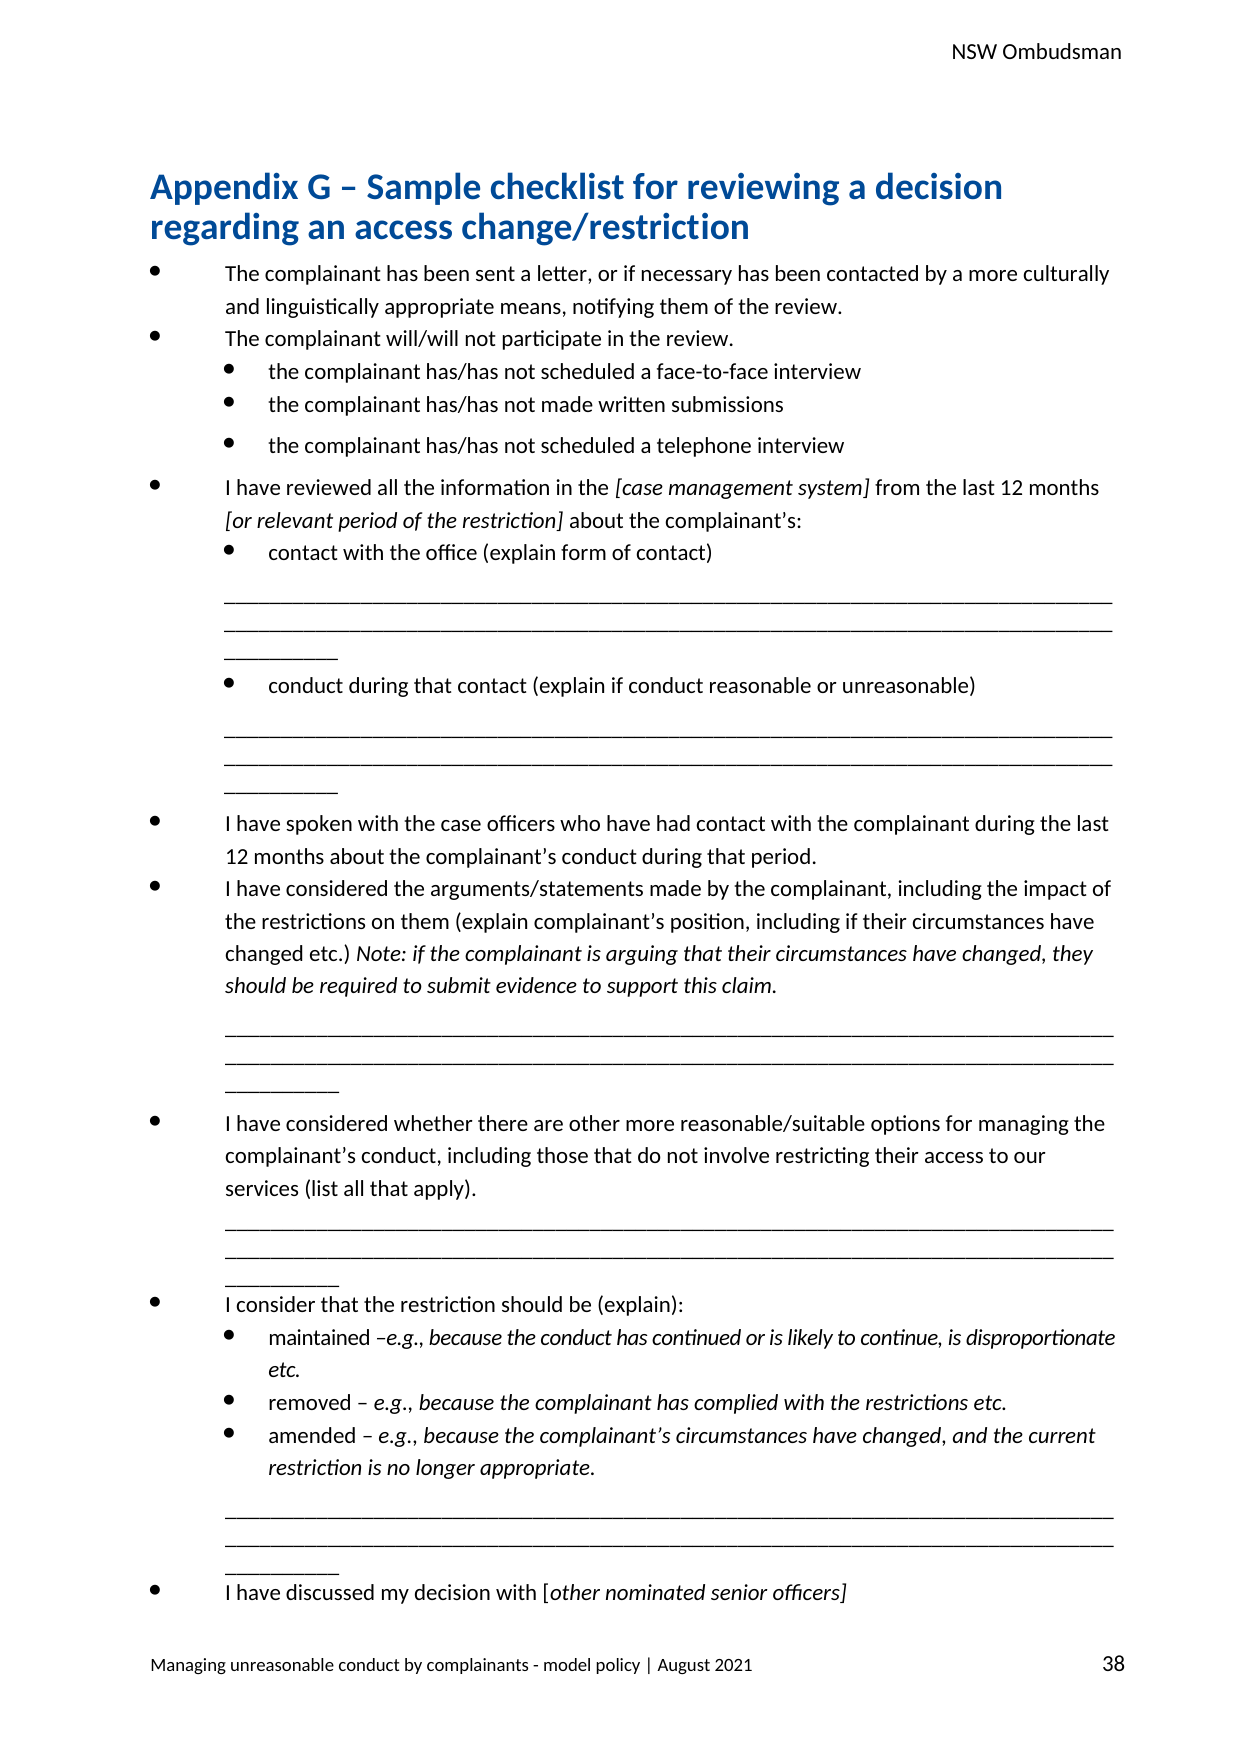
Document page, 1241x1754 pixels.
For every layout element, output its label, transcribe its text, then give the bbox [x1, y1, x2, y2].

list maintained –e.g., because the conduct has continued or is likely to continue, is disproportionate etc. [224, 1323, 1122, 1384]
subtitle Appendix G – Sample checklist for reviewing a decision regarding an access change/restriction [150, 168, 1122, 247]
list ______________________________________________________________________________________________________________________________________________________________________ [225, 1012, 1122, 1096]
list The complainant has been sent a letter, or if necessary has been contacted by a more culturally and linguistically appropriate means, notifying them of the review. [150, 259, 1122, 320]
list ______________________________________________________________________________________________________________________________________________________________________ [224, 713, 1122, 797]
text ______________________________________________________________________________________________________________________________________________________________________ [224, 579, 1122, 663]
list ______________________________________________________________________________________________________________________________________________________________________ [225, 1494, 1122, 1578]
list amended – e.g., because the complainant’s circumstances have changed, and the current restriction is no longer appropriate. [224, 1421, 1122, 1482]
list contact with the office (explain form of contact) [224, 538, 1122, 567]
list conduct during that contact (explain if conduct reasonable or unreasonable) [224, 672, 1122, 700]
list I have discussed my decision with [other nominated senior officers] [150, 1578, 1122, 1607]
list I have reviewed all the information in the [case management system] from the last 12 months [or relevant period of the restriction] about the complainant’s: [150, 473, 1122, 534]
list I have spoken with the case officers who have had contact with the complainant during the last 12 months about the complainant’s conduct during that period. [150, 809, 1122, 870]
list removed – e.g., because the complainant has complied with the restrictions etc. [224, 1388, 1122, 1416]
list I consider that the restriction should be (explain): [150, 1290, 1122, 1318]
list I have considered whether there are other more reasonable/suitable options for managing the complainant’s conduct, including those that do not involve restricting their access to our services (list all that apply). [150, 1109, 1122, 1202]
list The complainant will/will not participate in the review. [150, 324, 1122, 353]
list the complainant has/has not scheduled a telephone interview [224, 432, 1122, 460]
list I have considered the arguments/statements made by the complainant, including the impact of the restrictions on them (explain complainant’s position, including if their circumstances have changed etc.) Note: if the complainant is arguing that their circumstances have changed, they should be required to submit evidence to support this claim. [150, 874, 1122, 999]
list the complainant has/has not scheduled a face-to-face interview [224, 357, 1122, 386]
list the complainant has/has not made written submissions [224, 390, 1122, 419]
list ______________________________________________________________________________________________________________________________________________________________________ [225, 1206, 1122, 1290]
